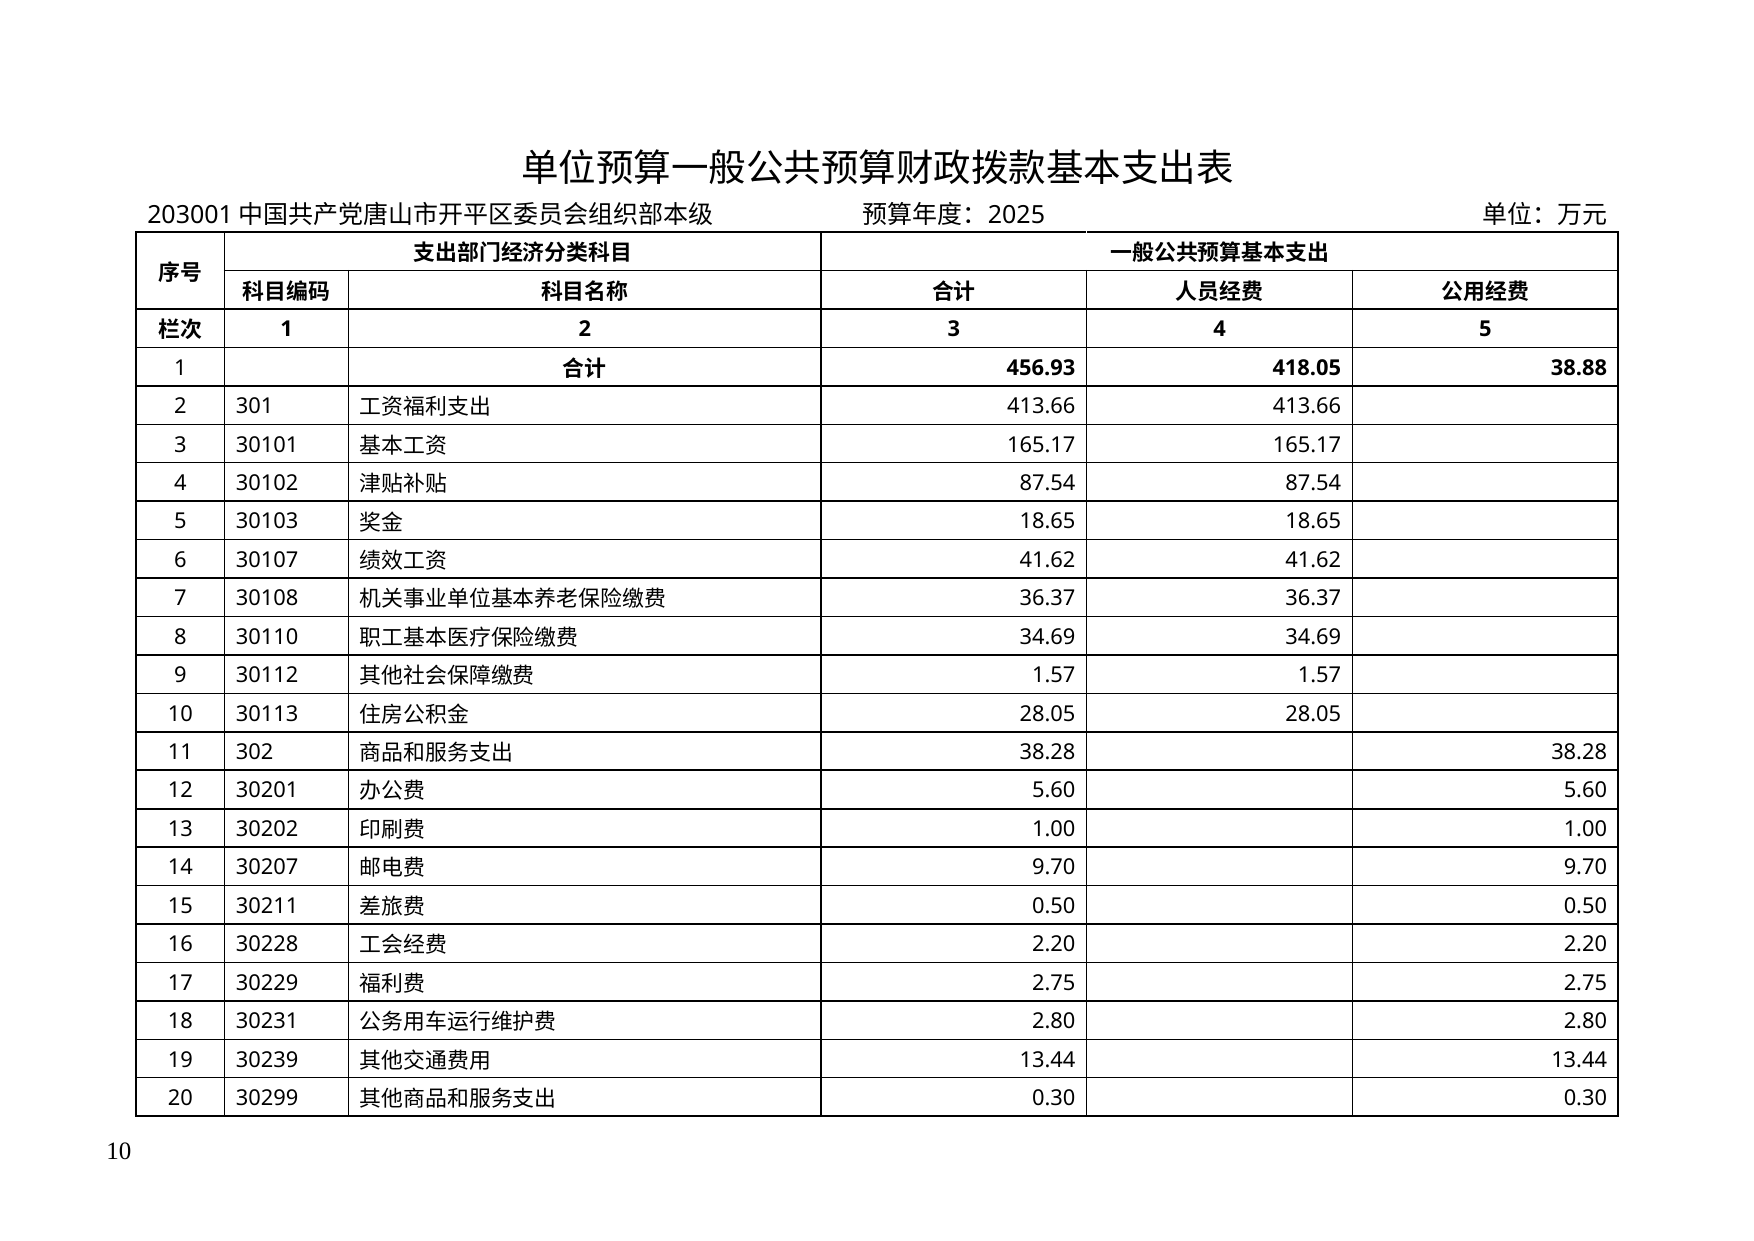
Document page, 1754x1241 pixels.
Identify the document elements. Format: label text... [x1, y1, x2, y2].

table_cell 30108 [225, 579, 348, 616]
table_cell 165.17 [1087, 425, 1352, 462]
table_cell 2.75 [1353, 963, 1617, 1000]
table_cell 5 [1353, 310, 1617, 347]
table_cell 38.88 [1353, 348, 1617, 385]
table_cell 2.75 [822, 963, 1086, 1000]
table_cell [1087, 925, 1352, 962]
table_cell 2.80 [1353, 1002, 1617, 1038]
table_cell 机关事业单位基本养老保险缴费 [349, 579, 820, 616]
table_cell 17 [137, 963, 224, 1000]
table_cell 87.54 [822, 463, 1086, 500]
table_cell 30202 [225, 810, 348, 846]
table_cell 绩效工资 [349, 540, 820, 577]
table_cell 19 [137, 1040, 224, 1077]
table_cell 41.62 [822, 540, 1086, 577]
table_cell 5 [137, 502, 224, 539]
table_cell 11 [137, 733, 224, 769]
table_cell 30211 [225, 886, 348, 923]
table_cell 7 [137, 579, 224, 616]
table_cell 34.69 [1087, 617, 1352, 654]
table_cell 9 [137, 656, 224, 692]
table_cell [1087, 963, 1352, 1000]
table_cell 13 [137, 810, 224, 846]
table_cell 18.65 [1087, 502, 1352, 539]
table_cell 印刷费 [349, 810, 820, 846]
table_cell 基本工资 [349, 425, 820, 462]
table_cell 0.50 [1353, 886, 1617, 923]
table_cell 津贴补贴 [349, 463, 820, 500]
table_cell [1353, 387, 1617, 423]
table_cell 办公费 [349, 771, 820, 808]
table_cell 4 [137, 463, 224, 500]
table_cell 30112 [225, 656, 348, 692]
table_cell 14 [137, 848, 224, 885]
table_cell [1353, 463, 1617, 500]
table_cell [1087, 1002, 1352, 1038]
table_cell [1087, 810, 1352, 846]
table_cell 邮电费 [349, 848, 820, 885]
table_cell 4 [1087, 310, 1352, 347]
table_cell 34.69 [822, 617, 1086, 654]
table_cell 30113 [225, 694, 348, 731]
table_cell 合计 [349, 348, 820, 385]
table_cell 41.62 [1087, 540, 1352, 577]
table_cell [1087, 733, 1352, 769]
table_cell 12 [137, 771, 224, 808]
table_cell 28.05 [1087, 694, 1352, 731]
table_cell 30107 [225, 540, 348, 577]
table_cell 2.20 [822, 925, 1086, 962]
table_cell 36.37 [822, 579, 1086, 616]
table_cell [1353, 579, 1617, 616]
table_cell 3 [137, 425, 224, 462]
table_cell 30207 [225, 848, 348, 885]
table_cell 30103 [225, 502, 348, 539]
table_cell 30201 [225, 771, 348, 808]
table_cell 公务用车运行维护费 [349, 1002, 820, 1038]
table_cell 差旅费 [349, 886, 820, 923]
table_cell 科目名称 [349, 271, 820, 308]
table_cell 人员经费 [1087, 271, 1352, 308]
table_header 单位：万元 [1087, 195, 1617, 231]
table_cell 0.30 [1353, 1078, 1617, 1115]
table_cell 科目编码 [225, 271, 348, 308]
table_cell 16 [137, 925, 224, 962]
table_cell 13.44 [822, 1040, 1086, 1077]
table_cell 38.28 [1353, 733, 1617, 769]
table_cell 序号 [137, 233, 224, 308]
table_cell 30299 [225, 1078, 348, 1115]
table_cell 工会经费 [349, 925, 820, 962]
table_cell 2 [137, 387, 224, 423]
table_cell 奖金 [349, 502, 820, 539]
table_cell 1 [137, 348, 224, 385]
table_cell [1353, 694, 1617, 731]
table_cell [1353, 540, 1617, 577]
table_cell 165.17 [822, 425, 1086, 462]
table_cell [1087, 771, 1352, 808]
table_cell 30101 [225, 425, 348, 462]
table_cell 13.44 [1353, 1040, 1617, 1077]
table_cell 418.05 [1087, 348, 1352, 385]
table_cell 1.00 [822, 810, 1086, 846]
table_cell 30228 [225, 925, 348, 962]
table_cell 职工基本医疗保险缴费 [349, 617, 820, 654]
table_cell 1.00 [1353, 810, 1617, 846]
table_cell 一般公共预算基本支出 [822, 233, 1617, 270]
table_cell 30110 [225, 617, 348, 654]
table_cell 0.30 [822, 1078, 1086, 1115]
table_cell 1.57 [822, 656, 1086, 692]
table_cell 87.54 [1087, 463, 1352, 500]
table_cell 5.60 [822, 771, 1086, 808]
table_cell 30229 [225, 963, 348, 1000]
table_cell 2 [349, 310, 820, 347]
table_cell 8 [137, 617, 224, 654]
table_cell 20 [137, 1078, 224, 1115]
table_cell 301 [225, 387, 348, 423]
table_cell 工资福利支出 [349, 387, 820, 423]
table_cell 0.50 [822, 886, 1086, 923]
table_cell 18 [137, 1002, 224, 1038]
table_cell 5.60 [1353, 771, 1617, 808]
table_cell 其他商品和服务支出 [349, 1078, 820, 1115]
table_cell 其他社会保障缴费 [349, 656, 820, 692]
table_cell [1087, 886, 1352, 923]
table_cell 公用经费 [1353, 271, 1617, 308]
table_cell 15 [137, 886, 224, 923]
table_cell 302 [225, 733, 348, 769]
table_cell 支出部门经济分类科目 [225, 233, 820, 270]
table_cell 栏次 [137, 310, 224, 347]
table_cell 413.66 [822, 387, 1086, 423]
table_cell 福利费 [349, 963, 820, 1000]
table_header 203001中国共产党唐山市开平区委员会组织部本级 [137, 195, 820, 231]
table_cell 9.70 [1353, 848, 1617, 885]
table_cell 30239 [225, 1040, 348, 1077]
table_cell 其他交通费用 [349, 1040, 820, 1077]
table_cell 1 [225, 310, 348, 347]
table_cell 1.57 [1087, 656, 1352, 692]
table_cell [1353, 502, 1617, 539]
table_header 预算年度：2025 [822, 195, 1086, 231]
table_cell [1087, 1040, 1352, 1077]
table_cell 30231 [225, 1002, 348, 1038]
table_cell 6 [137, 540, 224, 577]
table_cell 28.05 [822, 694, 1086, 731]
table_cell 36.37 [1087, 579, 1352, 616]
table_cell 2.80 [822, 1002, 1086, 1038]
table_cell 18.65 [822, 502, 1086, 539]
table_cell 10 [137, 694, 224, 731]
table_cell [1353, 425, 1617, 462]
table_cell 38.28 [822, 733, 1086, 769]
table_cell 合计 [822, 271, 1086, 308]
table_cell [225, 348, 348, 385]
table_cell [1087, 848, 1352, 885]
table_cell 413.66 [1087, 387, 1352, 423]
text 单位预算一般公共预算财政拨款基本支出表 [106, 142, 1648, 193]
table_cell [1353, 656, 1617, 692]
table_cell 456.93 [822, 348, 1086, 385]
table_cell [1087, 1078, 1352, 1115]
table_cell 3 [822, 310, 1086, 347]
table_cell 30102 [225, 463, 348, 500]
table_cell 9.70 [822, 848, 1086, 885]
table_cell 2.20 [1353, 925, 1617, 962]
table_cell 住房公积金 [349, 694, 820, 731]
table_cell 商品和服务支出 [349, 733, 820, 769]
table_cell [1353, 617, 1617, 654]
